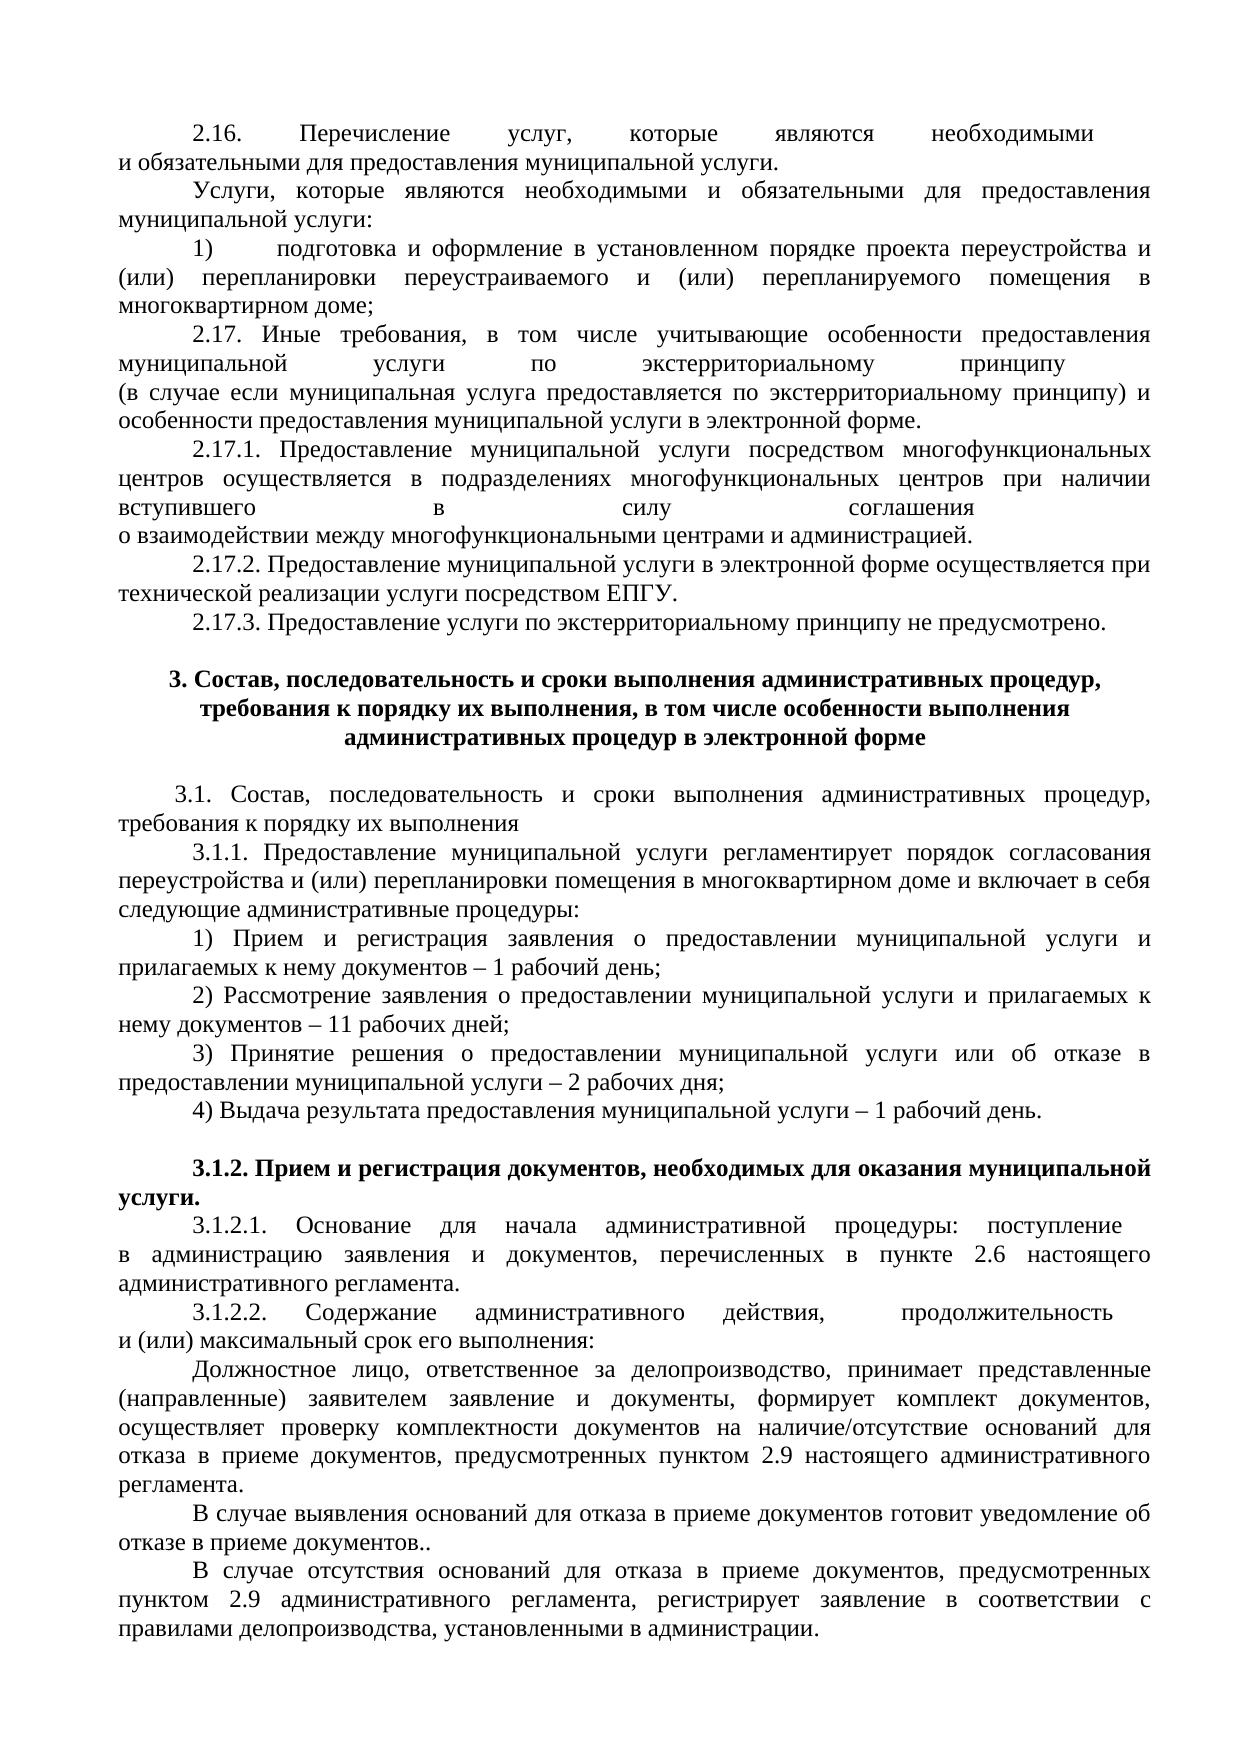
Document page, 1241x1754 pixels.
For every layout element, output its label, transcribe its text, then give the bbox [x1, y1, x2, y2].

title 3.1.1. Предоставление муниципальной услуги регламентирует порядок согласования переустройства и (или) перепланировки помещения в многоквартирном доме и включает в себя следующие административные процедуры: [118, 837, 1152, 923]
text В случае отсутствия оснований для отказа в приеме документов, предусмотренных пунктом 2.9 административного регламента, регистрирует заявление в соответствии с правилами делопроизводства, установленными в администрации. [118, 1556, 1152, 1642]
title 4) Выдача результата предоставления муниципальной услуги – 1 рабочий день. [118, 1096, 1152, 1124]
text 2.17.2. Предоставление муниципальной услуги в электронной форме осуществляется при технической реализации услуги посредством ЕПГУ. [118, 549, 1152, 607]
text 2.16. Перечисление услуг, которые являются необходимыми и обязательными для предоставления муниципальной услуги. [118, 118, 1152, 176]
list подготовка и оформление в установленном порядке проекта переустройства и (или) перепланировки переустраиваемого и (или) перепланируемого помещения в многоквартирном доме; [118, 233, 1152, 319]
title 3.1.2.2. Содержание административного действия, продолжительность и (или) максимальный срок его выполнения: [118, 1297, 1152, 1354]
text 3.1. Состав, последовательность и сроки выполнения административных процедур, требования к порядку их выполнения [118, 779, 1152, 837]
text 2.17. Иные требования, в том числе учитывающие особенности предоставления муниципальной услуги по экстерриториальному принципу (в случае если муниципальная услуга предоставляется по экстерриториальному принципу) и особенности предоставления муниципальной услуги в электронной форме. [118, 319, 1152, 434]
text В случае выявления оснований для отказа в приеме документов готовит уведомление об отказе в приеме документов.. [118, 1498, 1152, 1556]
text 2.17.1. Предоставление муниципальной услуги посредством многофункциональных центров осуществляется в подразделениях многофункциональных центров при наличии вступившего в силу соглашения о взаимодействии между многофункциональными центрами и администрацией. [118, 434, 1152, 549]
text Услуги, которые являются необходимыми и обязательными для предоставления муниципальной услуги: [118, 176, 1152, 233]
title 3.1.2.1. Основание для начала административной процедуры: поступление в администрацию заявления и документов, перечисленных в пункте 2.6 настоящего административного регламента. [118, 1211, 1152, 1297]
subtitle 3. Состав, последовательность и сроки выполнения административных процедур, требования к порядку их выполнения, в том числе особенности выполнения административных процедур в электронной форме [118, 664, 1152, 751]
text Должностное лицо, ответственное за делопроизводство, принимает представленные (направленные) заявителем заявление и документы, формирует комплект документов, осуществляет проверку комплектности документов на наличие/отсутствие оснований для отказа в приеме документов, предусмотренных пунктом 2.9 настоящего административного регламента. [118, 1354, 1152, 1498]
title 3.1.2. Прием и регистрация документов, необходимых для оказания муниципальной услуги. [118, 1153, 1152, 1211]
text 2.17.3. Предоставление услуги по экстерриториальному принципу не предусмотрено. [118, 607, 1152, 636]
title 2) Рассмотрение заявления о предоставлении муниципальной услуги и прилагаемых к нему документов – 11 рабочих дней; [118, 981, 1152, 1038]
title 1) Прием и регистрация заявления о предоставлении муниципальной услуги и прилагаемых к нему документов – 1 рабочий день; [118, 923, 1152, 981]
title 3) Принятие решения о предоставлении муниципальной услуги или об отказе в предоставлении муниципальной услуги – 2 рабочих дня; [118, 1038, 1152, 1096]
